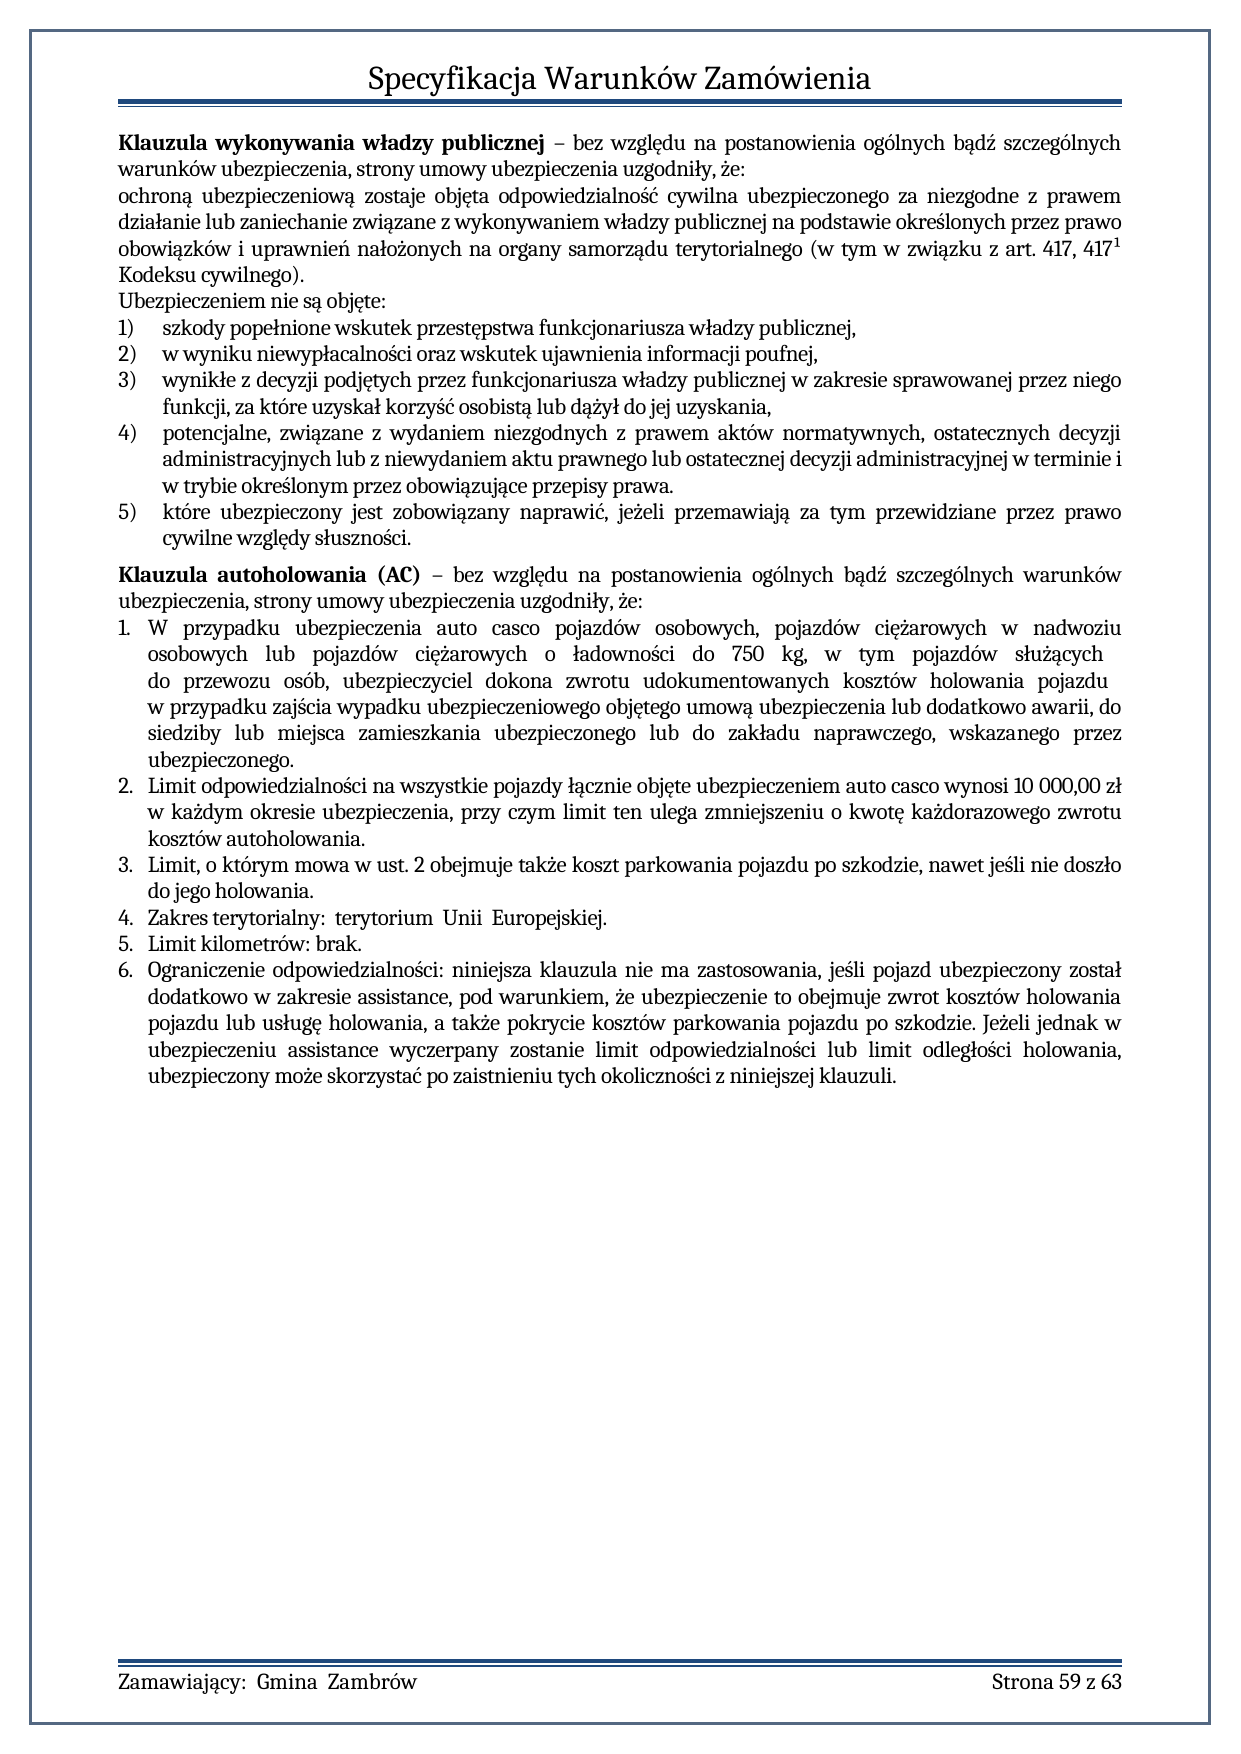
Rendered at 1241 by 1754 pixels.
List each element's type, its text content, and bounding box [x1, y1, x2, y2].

list w wyniku niewypłacalności oraz wskutek ujawnienia informacji poufnej, [118, 341, 1122, 367]
list W przypadku ubezpieczenia auto casco pojazdów osobowych, pojazdów ciężarowych w nadwoziu osobowych lub pojazdów ciężarowych o ładowności do 750 kg, w tym pojazdów służących do przewozu osób, ubezpieczyciel dokona zwrotu udokumentowanych kosztów holowania pojazdu w przypadku zajścia wypadku ubezpieczeniowego objętego umową ubezpieczenia lub dodatkowo awarii, do siedziby lub miejsca zamieszkania ubezpieczonego lub do zakładu naprawczego, wskazanego przez ubezpieczonego. [118, 615, 1122, 773]
text Klauzula autoholowania (AC) – bez względu na postanowienia ogólnych bądź szczególnych warunków ubezpieczenia, strony umowy ubezpieczenia uzgodniły, że: [118, 562, 1122, 615]
text Klauzula wykonywania władzy publicznej – bez względu na postanowienia ogólnych bądź szczególnych warunków ubezpieczenia, strony umowy ubezpieczenia uzgodniły, że: [118, 130, 1122, 183]
list Limit kilometrów: brak. [118, 931, 1122, 957]
list Ograniczenie odpowiedzialności: niniejsza klauzula nie ma zastosowania, jeśli pojazd ubezpieczony został dodatkowo w zakresie assistance, pod warunkiem, że ubezpieczenie to obejmuje zwrot kosztów holowania pojazdu lub usługę holowania, a także pokrycie kosztów parkowania pojazdu po szkodzie. Jeżeli jednak w ubezpieczeniu assistance wyczerpany zostanie limit odpowiedzialności lub limit odległości holowania, ubezpieczony może skorzystać po zaistnieniu tych okoliczności z niniejszej klauzuli. [118, 957, 1122, 1089]
list wynikłe z decyzji podjętych przez funkcjonariusza władzy publicznej w zakresie sprawowanej przez niego funkcji, za które uzyskał korzyść osobistą lub dążył do jej uzyskania, [118, 367, 1122, 420]
text ochroną ubezpieczeniową zostaje objęta odpowiedzialność cywilna ubezpieczonego za niezgodne z prawem działanie lub zaniechanie związane z wykonywaniem władzy publicznej na podstawie określonych przez prawo obowiązków i uprawnień nałożonych na organy samorządu terytorialnego (w tym w związku z art. 417, 417¹ Kodeksu cywilnego). [118, 183, 1122, 288]
text Ubezpieczeniem nie są objęte: [118, 288, 1122, 314]
list szkody popełnione wskutek przestępstwa funkcjonariusza władzy publicznej, [118, 314, 1122, 341]
list Limit odpowiedzialności na wszystkie pojazdy łącznie objęte ubezpieczeniem auto casco wynosi 10 000,00 zł w każdym okresie ubezpieczenia, przy czym limit ten ulega zmniejszeniu o kwotę każdorazowego zwrotu kosztów autoholowania. [118, 773, 1122, 852]
list które ubezpieczony jest zobowiązany naprawić, jeżeli przemawiają za tym przewidziane przez prawo cywilne względy słuszności. [118, 499, 1122, 552]
list Zakres terytorialny: terytorium Unii Europejskiej. [118, 904, 1122, 931]
list potencjalne, związane z wydaniem niezgodnych z prawem aktów normatywnych, ostatecznych decyzji administracyjnych lub z niewydaniem aktu prawnego lub ostatecznej decyzji administracyjnej w terminie i w trybie określonym przez obowiązujące przepisy prawa. [118, 420, 1122, 499]
list Limit, o którym mowa w ust. 2 obejmuje także koszt parkowania pojazdu po szkodzie, nawet jeśli nie doszło do jego holowania. [118, 852, 1122, 904]
